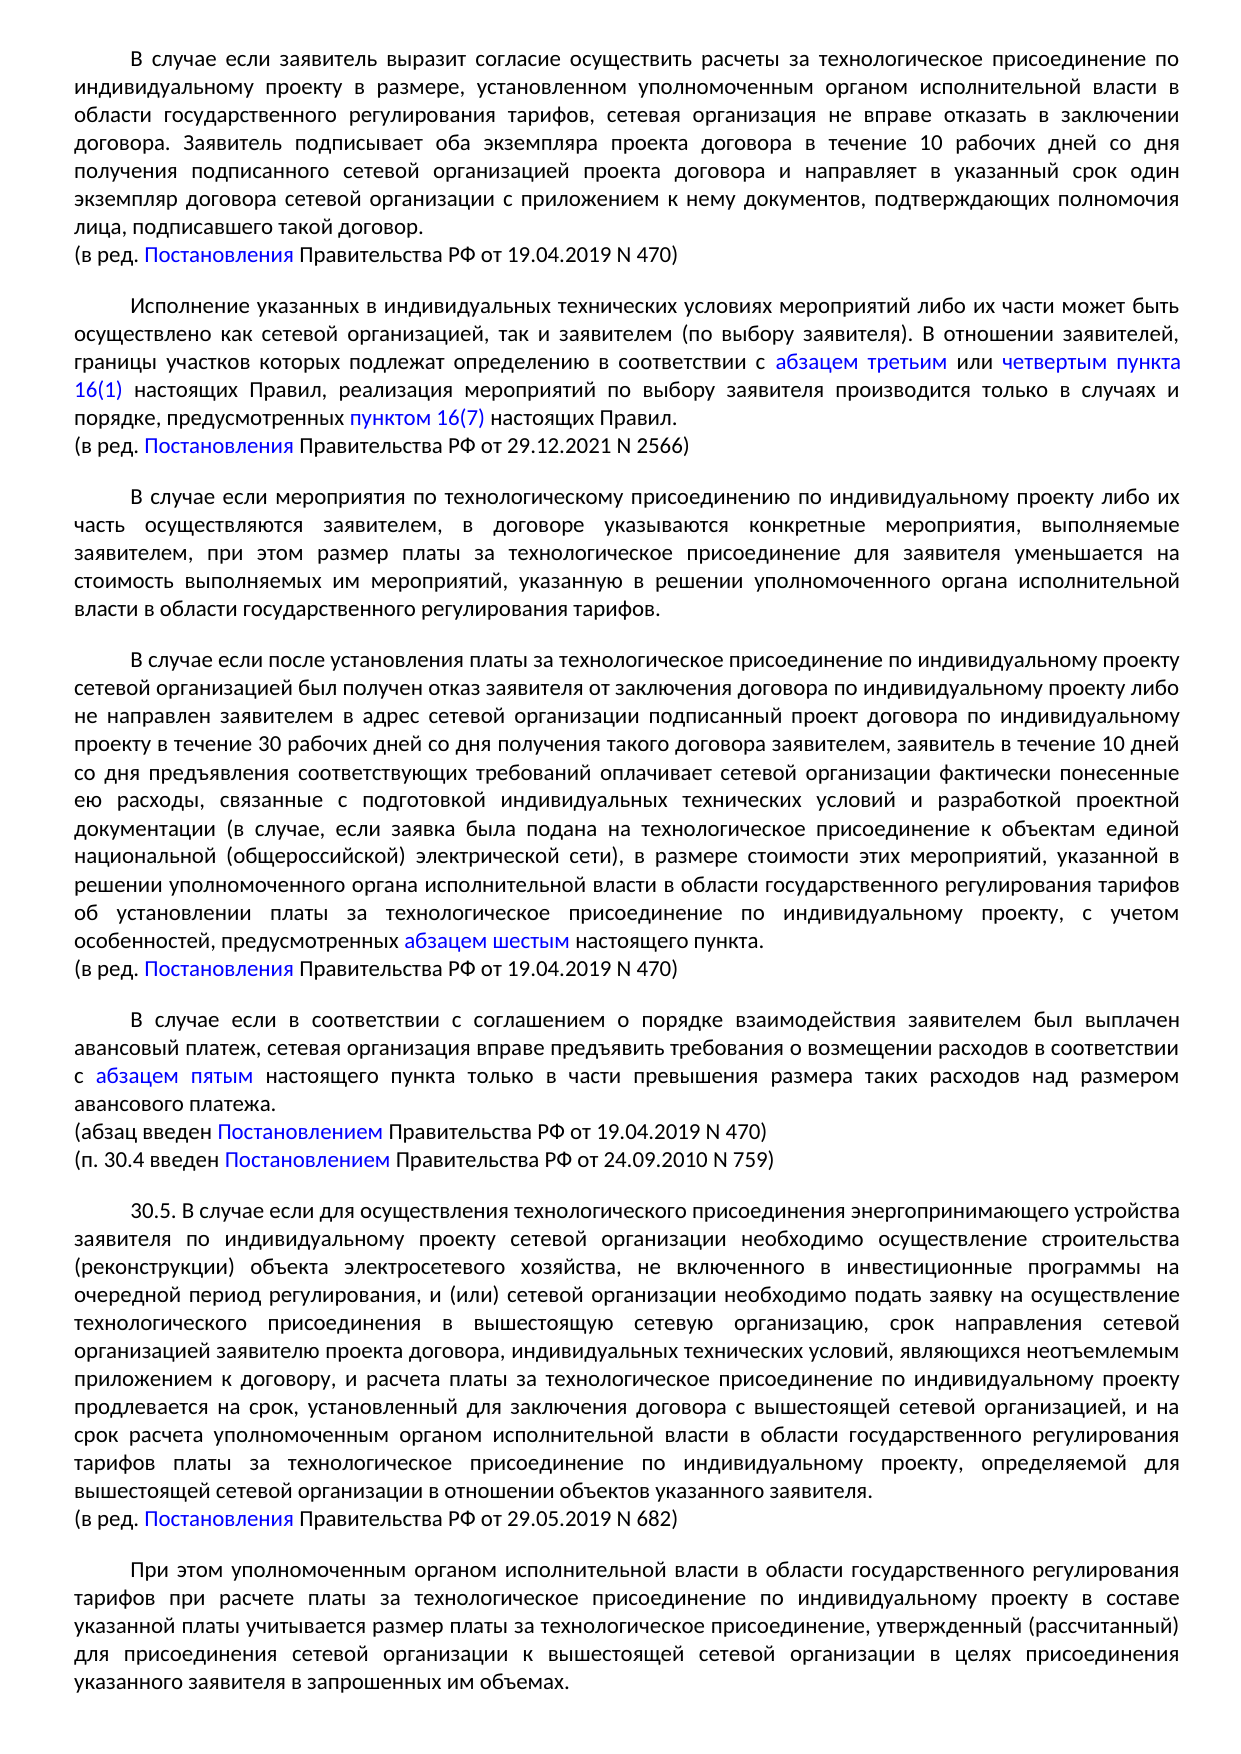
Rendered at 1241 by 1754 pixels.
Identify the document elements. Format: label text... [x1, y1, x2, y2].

text (в ред. Постановления Правительства РФ от 29.12.2021 N 2566) [74, 432, 1181, 459]
text В случае если мероприятия по технологическому присоединению по индивидуальному проекту либо их часть осуществляются заявителем, в договоре указываются конкретные мероприятия, выполняемые заявителем, при этом размер платы за технологическое присоединение для заявителя уменьшается на стоимость выполняемых им мероприятий, указанную в решении уполномоченного органа исполнительной власти в области государственного регулирования тарифов. [74, 482, 1181, 623]
text (в ред. Постановления Правительства РФ от 29.05.2019 N 682) [74, 1504, 1181, 1532]
text В случае если в соответствии с соглашением о порядке взаимодействия заявителем был выплачен авансовый платеж, сетевая организация вправе предъявить требования о возмещении расходов в соответствии с абзацем пятым настоящего пункта только в части превышения размера таких расходов над размером авансового платежа. [74, 1005, 1181, 1117]
text В случае если после установления платы за технологическое присоединение по индивидуальному проекту сетевой организацией был получен отказ заявителя от заключения договора по индивидуальному проекту либо не направлен заявителем в адрес сетевой организации подписанный проект договора по индивидуальному проекту в течение 30 рабочих дней со дня получения такого договора заявителем, заявитель в течение 10 дней со дня предъявления соответствующих требований оплачивает сетевой организации фактически понесенные ею расходы, связанные с подготовкой индивидуальных технических условий и разработкой проектной документации (в случае, если заявка была подана на технологическое присоединение к объектам единой национальной (общероссийской) электрической сети), в размере стоимости этих мероприятий, указанной в решении уполномоченного органа исполнительной власти в области государственного регулирования тарифов об установлении платы за технологическое присоединение по индивидуальному проекту, с учетом особенностей, предусмотренных абзацем шестым настоящего пункта. [74, 646, 1181, 954]
text Исполнение указанных в индивидуальных технических условиях мероприятий либо их части может быть осуществлено как сетевой организацией, так и заявителем (по выбору заявителя). В отношении заявителей, границы участков которых подлежат определению в соответствии с абзацем третьим или четвертым пункта 16(1) настоящих Правил, реализация мероприятий по выбору заявителя производится только в случаях и порядке, предусмотренных пунктом 16(7) настоящих Правил. [74, 291, 1181, 432]
text (п. 30.4 введен Постановлением Правительства РФ от 24.09.2010 N 759) [74, 1145, 1181, 1173]
text При этом уполномоченным органом исполнительной власти в области государственного регулирования тарифов при расчете платы за технологическое присоединение по индивидуальному проекту в составе указанной платы учитывается размер платы за технологическое присоединение, утвержденный (рассчитанный) для присоединения сетевой организации к вышестоящей сетевой организации в целях присоединения указанного заявителя в запрошенных им объемах. [74, 1555, 1181, 1695]
text (в ред. Постановления Правительства РФ от 19.04.2019 N 470) [74, 241, 1181, 268]
text В случае если заявитель выразит согласие осуществить расчеты за технологическое присоединение по индивидуальному проекту в размере, установленном уполномоченным органом исполнительной власти в области государственного регулирования тарифов, сетевая организация не вправе отказать в заключении договора. Заявитель подписывает оба экземпляра проекта договора в течение 10 рабочих дней со дня получения подписанного сетевой организацией проекта договора и направляет в указанный срок один экземпляр договора сетевой организации с приложением к нему документов, подтверждающих полномочия лица, подписавшего такой договор. [74, 44, 1181, 241]
text (в ред. Постановления Правительства РФ от 19.04.2019 N 470) [74, 954, 1181, 982]
text 30.5. В случае если для осуществления технологического присоединения энергопринимающего устройства заявителя по индивидуальному проекту сетевой организации необходимо осуществление строительства (реконструкции) объекта электросетевого хозяйства, не включенного в инвестиционные программы на очередной период регулирования, и (или) сетевой организации необходимо подать заявку на осуществление технологического присоединения в вышестоящую сетевую организацию, срок направления сетевой организацией заявителю проекта договора, индивидуальных технических условий, являющихся неотъемлемым приложением к договору, и расчета платы за технологическое присоединение по индивидуальному проекту продлевается на срок, установленный для заключения договора с вышестоящей сетевой организацией, и на срок расчета уполномоченным органом исполнительной власти в области государственного регулирования тарифов платы за технологическое присоединение по индивидуальному проекту, определяемой для вышестоящей сетевой организации в отношении объектов указанного заявителя. [74, 1196, 1181, 1504]
text (абзац введен Постановлением Правительства РФ от 19.04.2019 N 470) [74, 1117, 1181, 1145]
